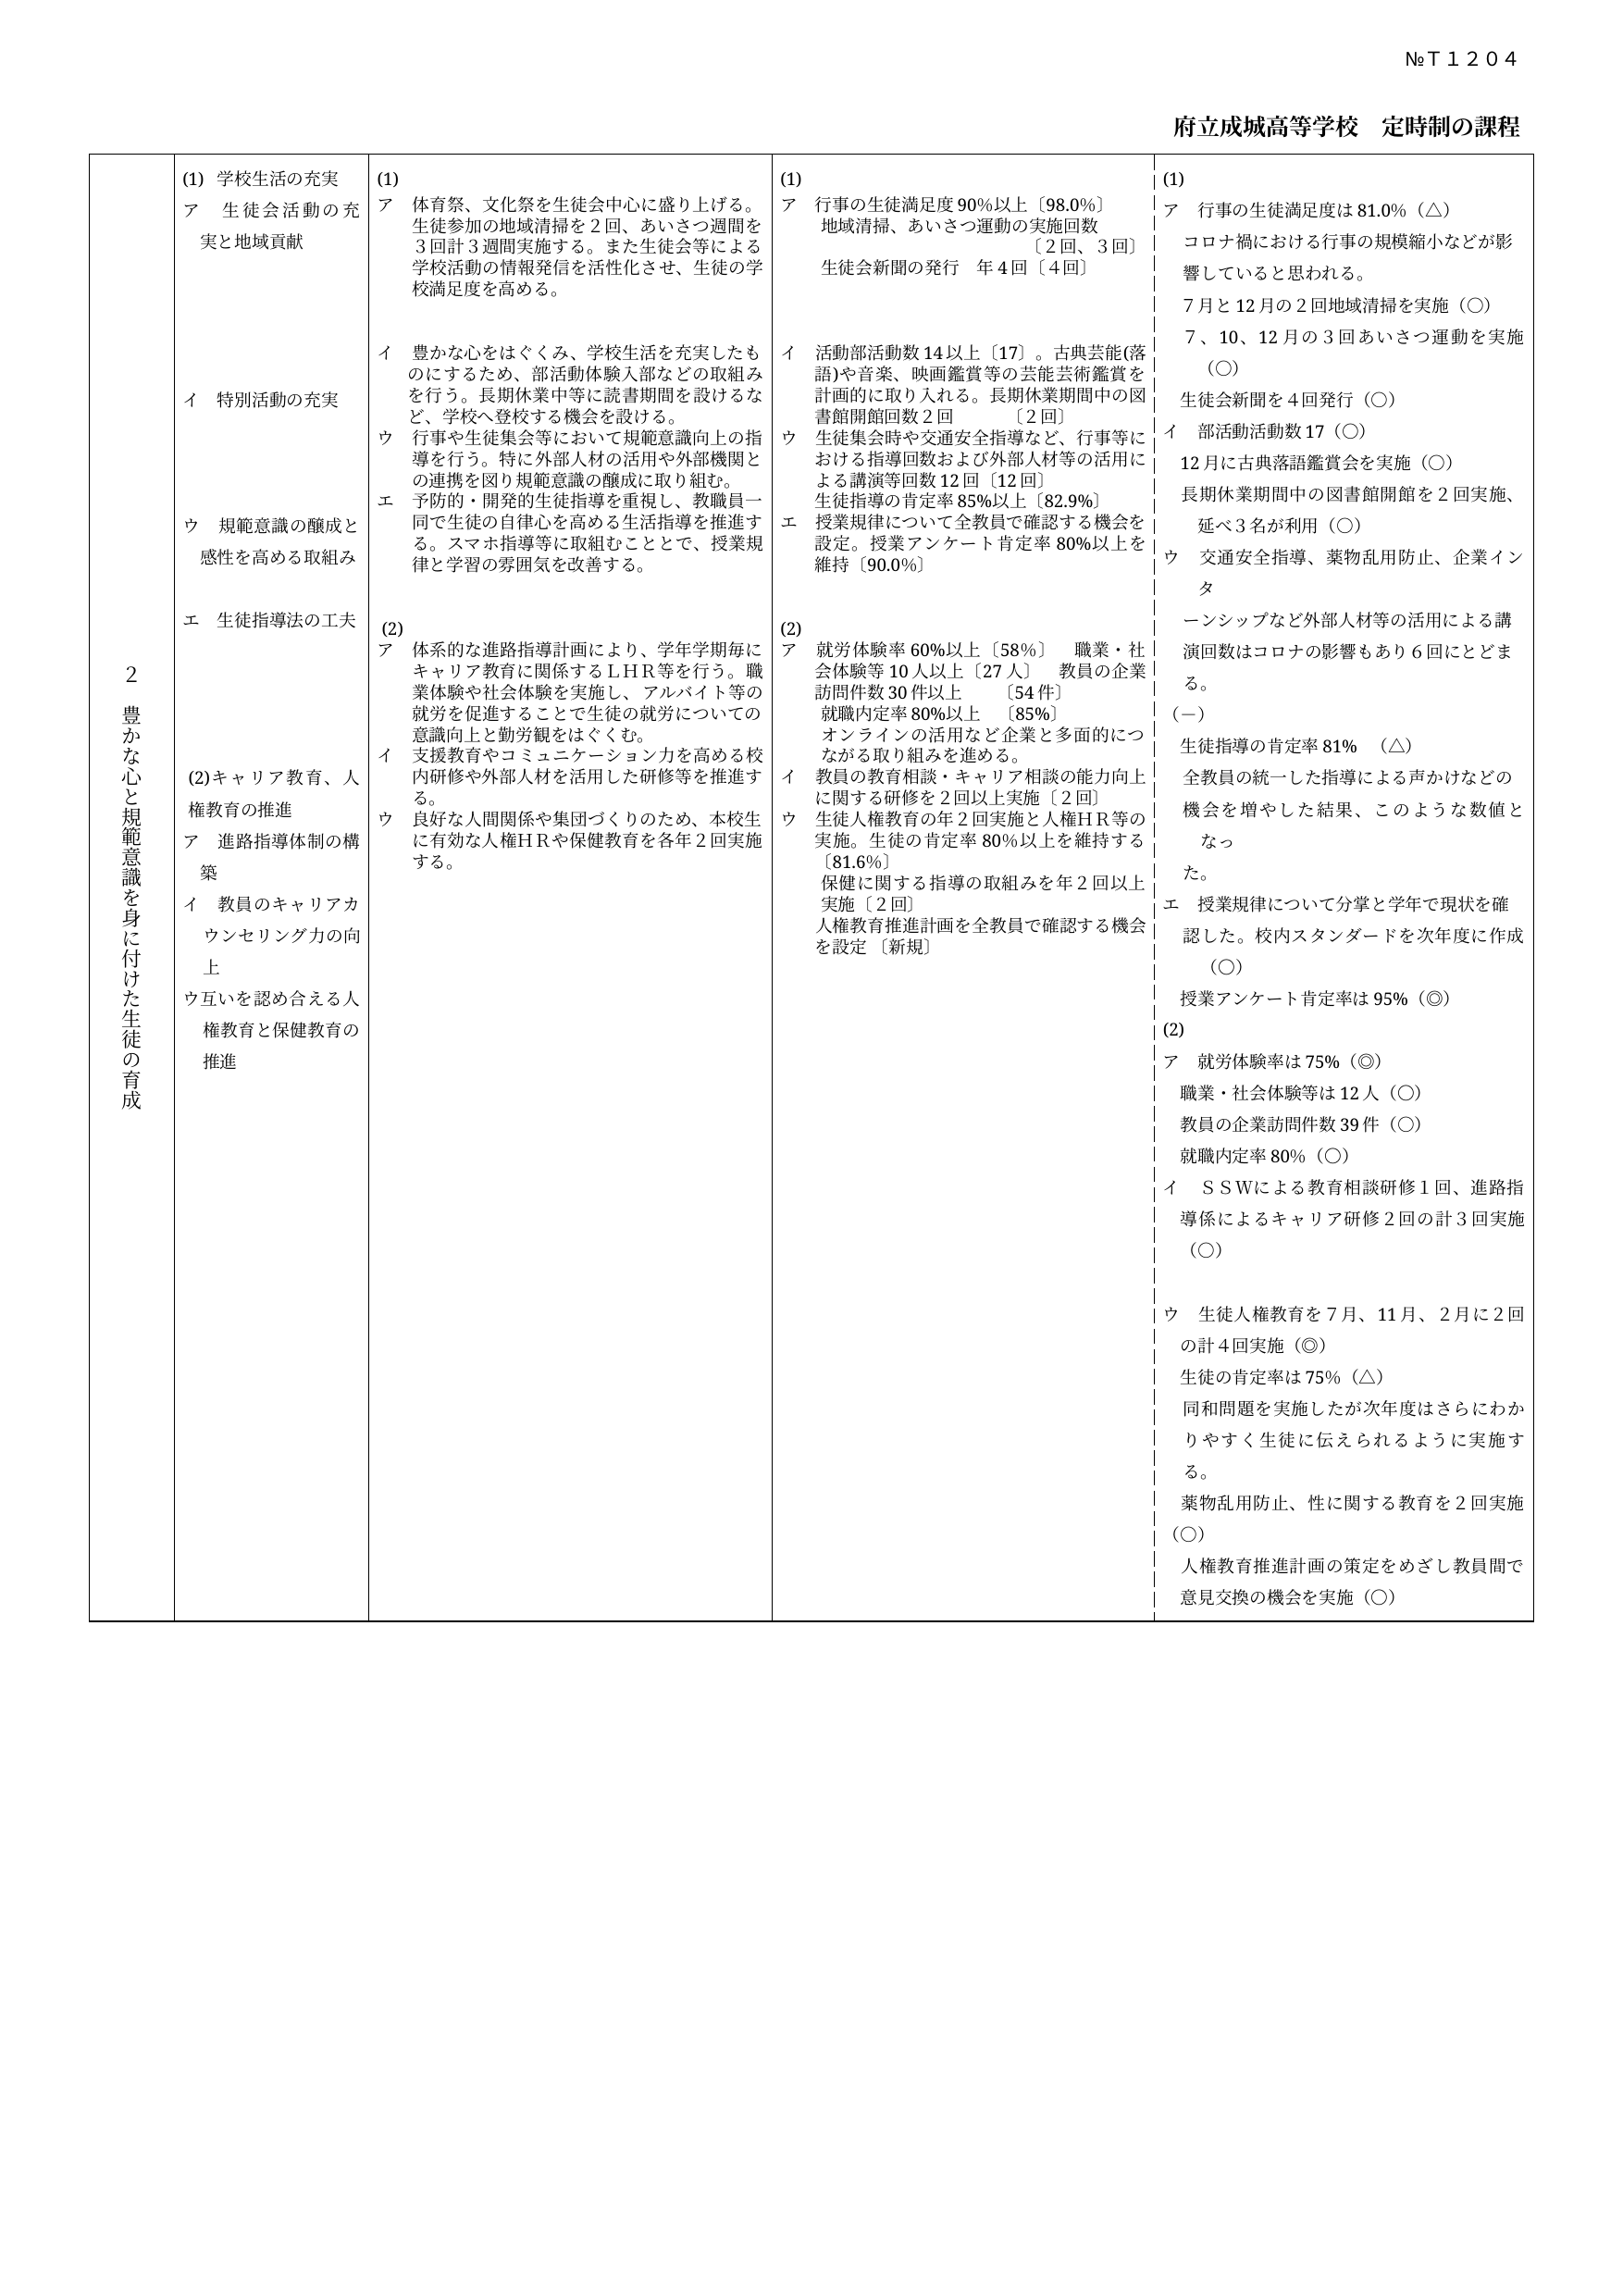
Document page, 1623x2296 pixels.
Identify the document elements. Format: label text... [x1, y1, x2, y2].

table_cell (1) ア 体育祭、文化祭を生徒会中心に盛り上げる。生徒参加の地域清掃を２回、あいさつ週間を３回計３週間実施する。また生徒会等による学校活動の情報発信を活性化させ、生徒の学校満足度を高める。 イ 豊かな心をはぐくみ、学校生活を充実したものにするため、部活動体験入部などの取組みを行う。長期休業中等に読書期間を設けるなど、学校へ登校する機会を設ける。 ウ 行事や生徒集会等において規範意識向上の指導を行う。特に外部人材の活用や外部機関との連携を図り規範意識の醸成に取り組む。 エ 予防的・開発的生徒指導を重視し、教職員一同で生徒の自律心を高める生活指導を推進する。スマホ指導等に取組むこととで、授業規律と学習の雰囲気を改善する。 (2) ア 体系的な進路指導計画により、学年学期毎にキャリア教育に関係するＬＨＲ等を行う。職業体験や社会体験を実施し、アルバイト等の就労を促進することで生徒の就労についての意識向上と勤労観をはぐくむ。 イ 支援教育やコミュニケーション力を高める校内研修や外部人材を活用した研修等を推進する。 ウ 良好な人間関係や集団づくりのため、本校生に有効な人権ＨＲや保健教育を各年２回実施する。 [369, 155, 772, 1620]
table_cell 学校生活の充実 ア 生徒会活動の充 実と地域貢献 イ 特別活動の充実 ウ 規範意識の醸成と感性を高める取組み エ 生徒指導法の工夫 (2)キャリア教育、人権教育の推進 ア 進路指導体制の構築 イ 教員のキャリアカウンセリング力の向上 ウ互いを認め合える人権教育と保健教育の推進 [175, 155, 368, 1620]
table_cell ２ 豊かな心と規範意識を身に付けた生徒の育成 [90, 155, 174, 1620]
table_cell (1) ア・行事の生徒満足度は81.0％（△） コロナ禍における行事の規模縮小などが影 響していると思われる。 ・７月と12月の２回地域清掃を実施（○） ・７、10、12月の３回あいさつ運動を実施（○） ・生徒会新聞を４回発行（○） イ・部活動活動数17（○） ・12月に古典落語鑑賞会を実施（○） ・長期休業期間中の図書館開館を２回実施、延べ３名が利用（○） ウ・交通安全指導、薬物乱用防止、企業インタ ーンシップなど外部人材等の活用による講 演回数はコロナの影響もあり６回にとどま る。 （－） ・生徒指導の肯定率81%③（△） 全教員の統一した指導による声かけなどの 機会を増やした結果、このような数値となっ た。 エ・授業規律について分掌と学年で現状を確 認した。校内スタンダードを次年度に作成（〇） ・授業アンケート肯定率は95%（◎） ア・就労体験率は75%（◎） ・職業・社会体験等は12人（〇） ・教員の企業訪問件数39件（○） ・就職内定率80％（〇） イ・ＳＳＷによる教育相談研修１回、進路指導係によるキャリア研修２回の計３回実施（○） ウ・生徒人権教育を７月、11月、２月に２回の計４回実施（◎） ・生徒の肯定率は75％（△） 同和問題を実施したが次年度はさらにわかりやすく生徒に伝えられるように実施する。 ・薬物乱用防止、性に関する教育を２回実施（○） ・人権教育推進計画の策定をめざし教員間で意見交換の機会を実施（〇） [1155, 155, 1533, 1620]
table_cell (1) ア 行事の生徒満足度90％以上〔98.0％〕 地域清掃、あいさつ運動の実施回数 〔２回、３回〕 生徒会新聞の発行 年4回〔４回〕 イ 活動部活動数14以上〔17〕。古典芸能(落語)や音楽、映画鑑賞等の芸能芸術鑑賞を計画的に取り入れる。長期休業期間中の図書館開館回数２回 〔２回〕 ウ 生徒集会時や交通安全指導など、行事等における指導回数および外部人材等の活用による講演等回数12回〔12回〕 生徒指導の肯定率85%以上〔82.9%〕 エ 授業規律について全教員で確認する機会を設定。授業アンケート肯定率80%以上を維持〔90.0％〕 (2) ア 就労体験率60%以上〔58％〕 職業・社会体験等10人以上〔27人〕 教員の企業訪問件数30件以上 〔54件〕 就職内定率80%以上 〔85%〕 オンラインの活用など企業と多面的につながる取り組みを進める。 イ 教員の教育相談・キャリア相談の能力向上に関する研修を２回以上実施〔２回〕 ウ 生徒人権教育の年２回実施と人権ＨＲ等の実施。生徒の肯定率80％以上を維持する〔81.6％〕 保健に関する指導の取組みを年２回以上実施〔２回〕 人権教育推進計画を全教員で確認する機会を設定 〔新規〕 [773, 155, 1155, 1620]
